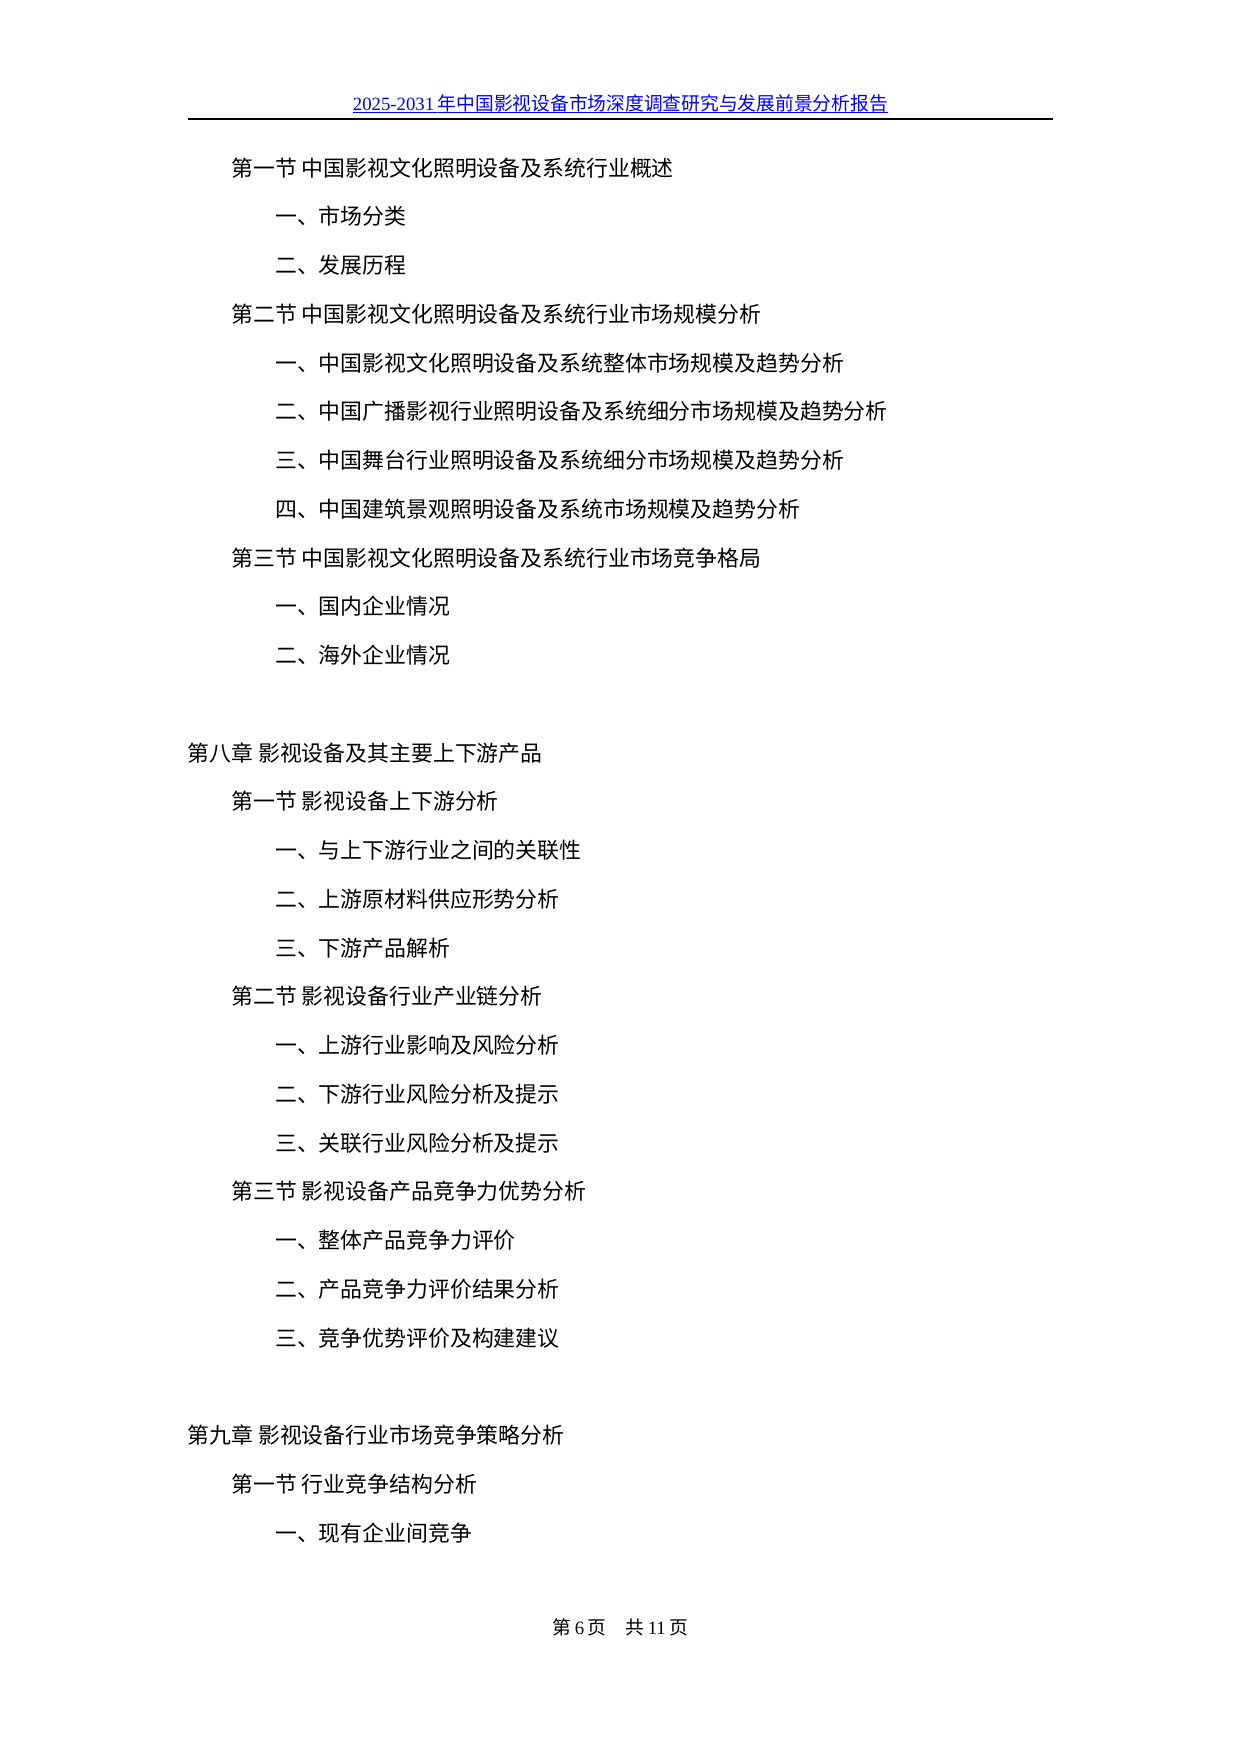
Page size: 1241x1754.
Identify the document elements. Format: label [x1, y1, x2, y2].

text [187, 150, 1053, 1548]
